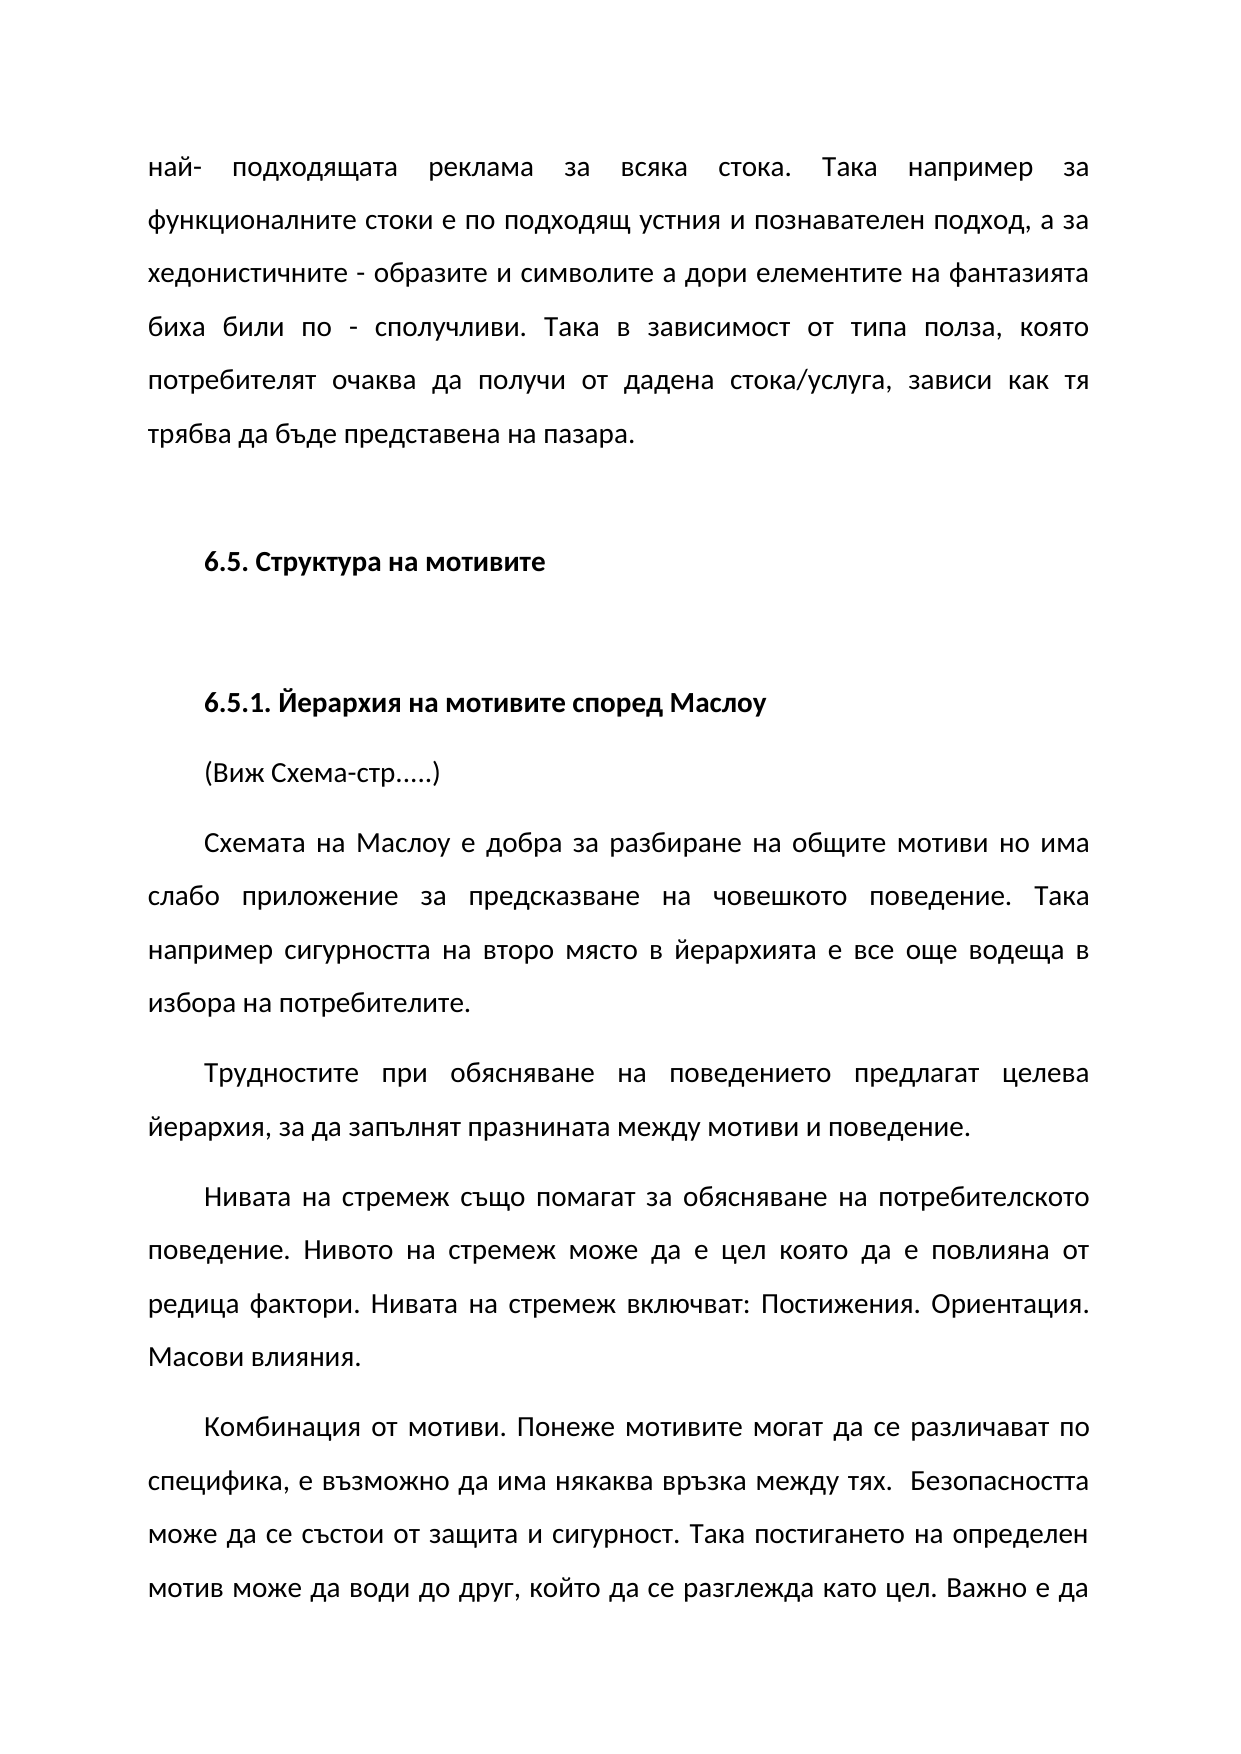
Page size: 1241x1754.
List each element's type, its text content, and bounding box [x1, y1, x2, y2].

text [148, 1408, 1091, 1604]
text 6.5. Структура на мотивите [148, 543, 1091, 579]
text Схемата на Маслоу е добра за разбиране на общите мотиви но има слабо приложение за предсказване на човешкото поведение. Така например сигурността на второ място в йерархията е все още водеща в избора на потребителите. [148, 824, 1091, 1020]
text Нивата на стремеж също помагат за обясняване на потребителското поведение. Нивото на стремеж може да е цел която да е повлияна от редица фактори. Нивата на стремеж включват: Постижения. Ориентация. Масови влияния. [148, 1178, 1091, 1374]
text (Виж Схема-стр.....) [148, 754, 1091, 789]
text 6.5.1. Йерархия на мотивите според Маслоу [148, 684, 1091, 719]
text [148, 148, 1091, 450]
text Трудностите при обясняване на поведението предлагат целева йерархия, за да запълнят празнината между мотиви и поведение. [148, 1054, 1091, 1143]
